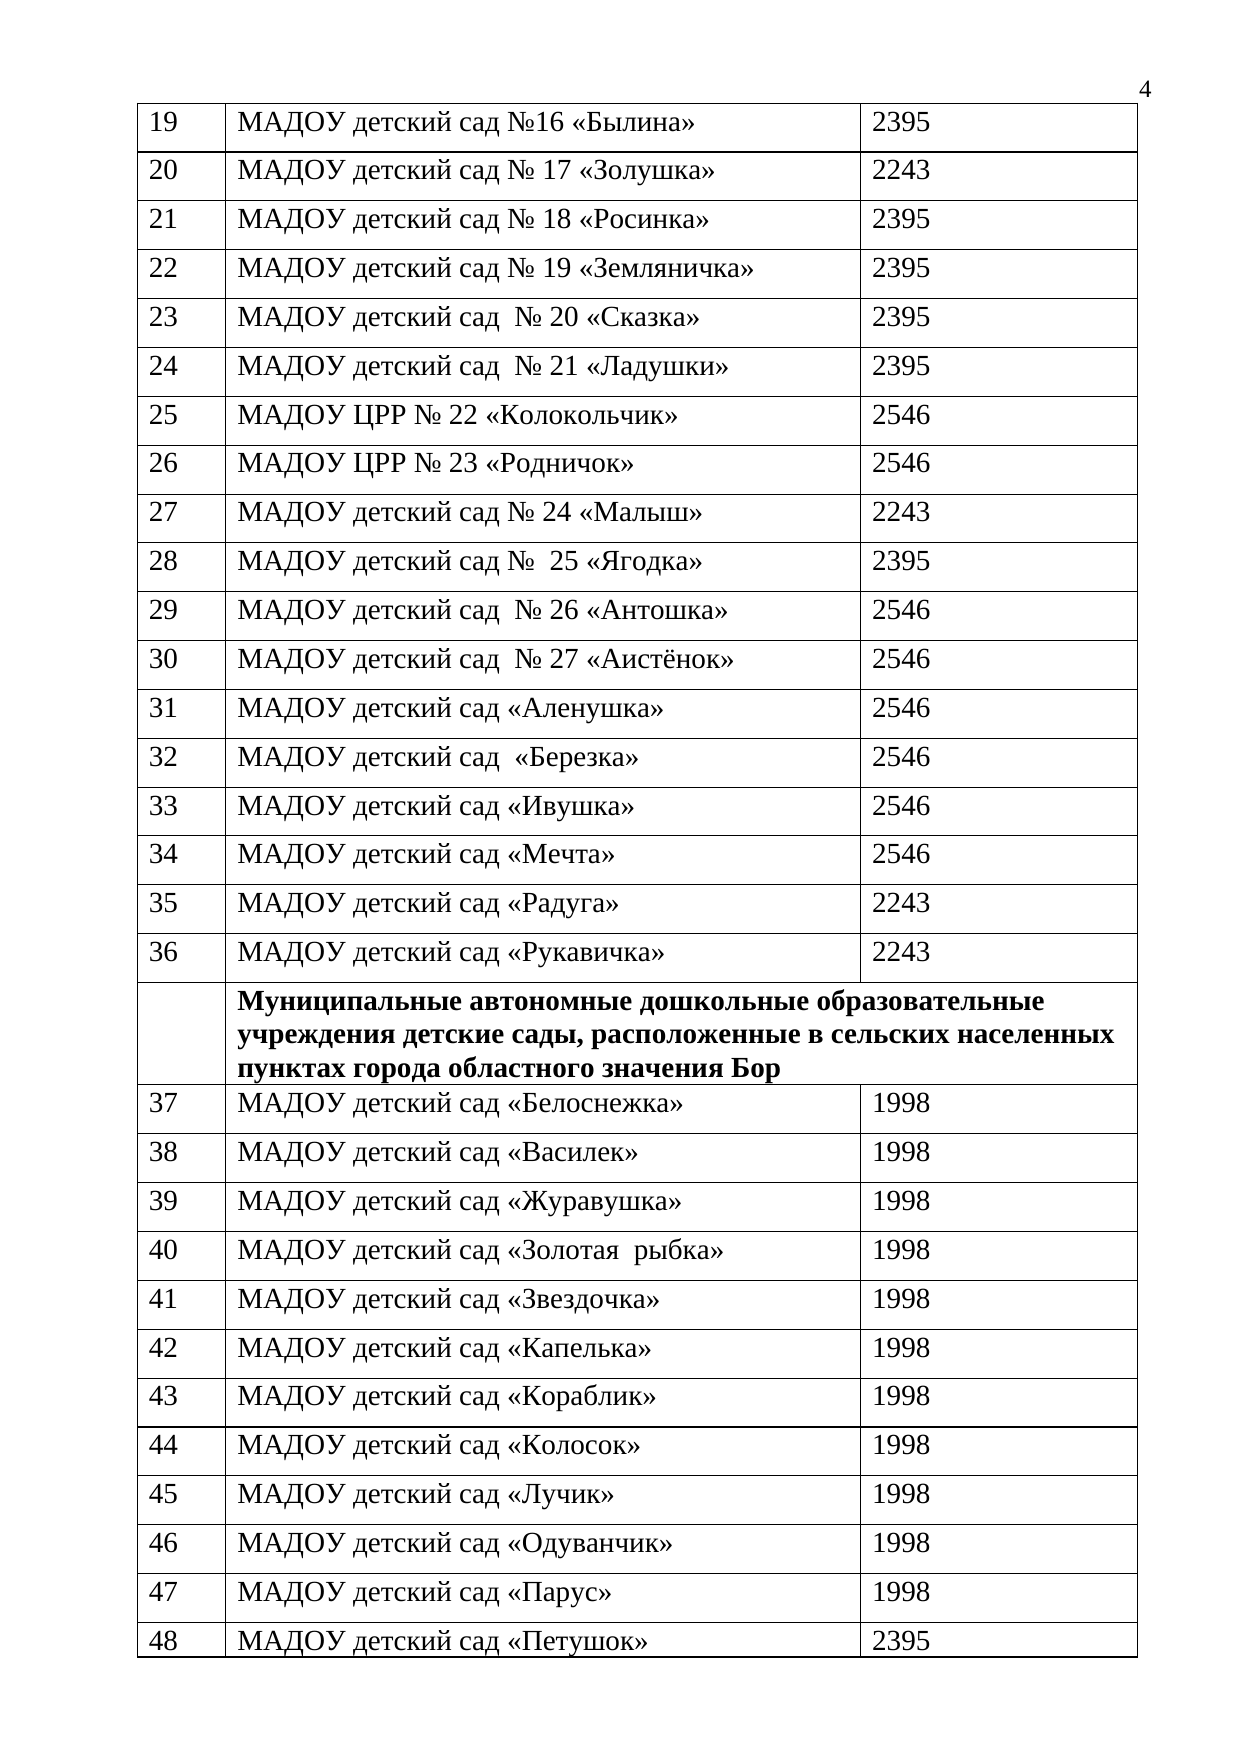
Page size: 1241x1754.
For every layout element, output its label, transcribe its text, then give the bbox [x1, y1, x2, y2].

table_cell 1998 [861, 1183, 1137, 1231]
table_cell 19 [138, 104, 225, 151]
table_cell 1998 [861, 1330, 1137, 1377]
table_cell 27 [138, 495, 225, 542]
table_cell МАДОУ ЦРР № 23 «Родничок» [226, 446, 860, 493]
table_cell 2546 [861, 397, 1137, 444]
table_cell 48 [138, 1623, 225, 1656]
table_cell 23 [138, 299, 225, 347]
table_cell 38 [138, 1134, 225, 1182]
table_cell 2395 [861, 1623, 1137, 1656]
table_cell МАДОУ детский сад «Золотая рыбка» [226, 1232, 860, 1280]
table_cell 2546 [861, 836, 1137, 884]
table_cell МАДОУ детский сад «Березка» [226, 739, 860, 787]
table_cell 2395 [861, 104, 1137, 151]
table_cell 30 [138, 641, 225, 689]
table_cell 2243 [861, 885, 1137, 933]
table_cell 26 [138, 446, 225, 493]
table_cell МАДОУ детский сад «Капелька» [226, 1330, 860, 1377]
table_cell 33 [138, 788, 225, 835]
table_cell 2243 [861, 934, 1137, 982]
table_cell 1998 [861, 1134, 1137, 1182]
table_cell 2395 [861, 299, 1137, 347]
table_cell 2395 [861, 201, 1137, 249]
table_cell МАДОУ детский сад № 21 «Ладушки» [226, 348, 860, 396]
table_cell МАДОУ детский сад «Парус» [226, 1574, 860, 1622]
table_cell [226, 1623, 860, 1656]
table_cell 2546 [861, 641, 1137, 689]
table_cell 1998 [861, 1085, 1137, 1133]
table_cell 2546 [861, 446, 1137, 493]
table_cell 29 [138, 592, 225, 640]
table_cell МАДОУ детский сад «Рукавичка» [226, 934, 860, 982]
table_cell 2546 [861, 690, 1137, 738]
table_cell 1998 [861, 1428, 1137, 1475]
table_cell МАДОУ детский сад «Василек» [226, 1134, 860, 1182]
table_cell 39 [138, 1183, 225, 1231]
table_cell 34 [138, 836, 225, 884]
table_cell МАДОУ детский сад «Аленушка» [226, 690, 860, 738]
table_cell МАДОУ детский сад «Звездочка» [226, 1281, 860, 1329]
table_cell МАДОУ детский сад № 17 «Золушка» [226, 153, 860, 200]
table_cell 44 [138, 1428, 225, 1475]
table_cell 1998 [861, 1281, 1137, 1329]
table_cell 32 [138, 739, 225, 787]
table_cell 28 [138, 543, 225, 591]
table_cell 37 [138, 1085, 225, 1133]
table_cell МАДОУ детский сад «Колосок» [226, 1428, 860, 1475]
table_cell 2395 [861, 250, 1137, 298]
table_cell МАДОУ детский сад «Кораблик» [226, 1379, 860, 1426]
table_cell [138, 983, 225, 1084]
table_cell 1998 [861, 1232, 1137, 1280]
table_cell МАДОУ детский сад № 25 «Ягодка» [226, 543, 860, 591]
table_cell 35 [138, 885, 225, 933]
table_cell МАДОУ детский сад «Радуга» [226, 885, 860, 933]
table_cell МАДОУ детский сад «Мечта» [226, 836, 860, 884]
table_cell 2243 [861, 495, 1137, 542]
table_cell 2243 [861, 153, 1137, 200]
table_cell МАДОУ детский сад «Журавушка» [226, 1183, 860, 1231]
table_cell 1998 [861, 1574, 1137, 1622]
table_cell 31 [138, 690, 225, 738]
table_cell МАДОУ детский сад № 20 «Сказка» [226, 299, 860, 347]
table_cell 2395 [861, 348, 1137, 396]
table_cell 46 [138, 1525, 225, 1573]
table_cell 2546 [861, 739, 1137, 787]
table_cell 25 [138, 397, 225, 444]
table_cell МАДОУ детский сад №16 «Былина» [226, 104, 860, 151]
table_cell 42 [138, 1330, 225, 1377]
table_cell 2395 [861, 543, 1137, 591]
table_cell 40 [138, 1232, 225, 1280]
table_cell 43 [138, 1379, 225, 1426]
table_cell МАДОУ детский сад № 27 «Аистёнок» [226, 641, 860, 689]
table_cell 2546 [861, 592, 1137, 640]
table_cell 1998 [861, 1379, 1137, 1426]
table_cell Муниципальные автономные дошкольные образовательные учреждения детские сады, расположенные в сельских населенных пунктах города областного значения Бор [226, 983, 1137, 1084]
table_cell 36 [138, 934, 225, 982]
table_cell 47 [138, 1574, 225, 1622]
table_cell МАДОУ детский сад «Ивушка» [226, 788, 860, 835]
table_cell 45 [138, 1476, 225, 1524]
table_cell 20 [138, 153, 225, 200]
table_cell 41 [138, 1281, 225, 1329]
table_cell 2546 [861, 788, 1137, 835]
table_cell МАДОУ детский сад № 18 «Росинка» [226, 201, 860, 249]
table_cell МАДОУ детский сад «Одуванчик» [226, 1525, 860, 1573]
table_cell МАДОУ детский сад «Лучик» [226, 1476, 860, 1524]
table_cell МАДОУ детский сад № 24 «Малыш» [226, 495, 860, 542]
table_cell МАДОУ ЦРР № 22 «Колокольчик» [226, 397, 860, 444]
table_cell 21 [138, 201, 225, 249]
table_cell МАДОУ детский сад № 19 «Земляничка» [226, 250, 860, 298]
table_cell 1998 [861, 1476, 1137, 1524]
table_cell 22 [138, 250, 225, 298]
table_cell 24 [138, 348, 225, 396]
table_cell МАДОУ детский сад «Белоснежка» [226, 1085, 860, 1133]
table_cell 1998 [861, 1525, 1137, 1573]
table_cell МАДОУ детский сад № 26 «Антошка» [226, 592, 860, 640]
